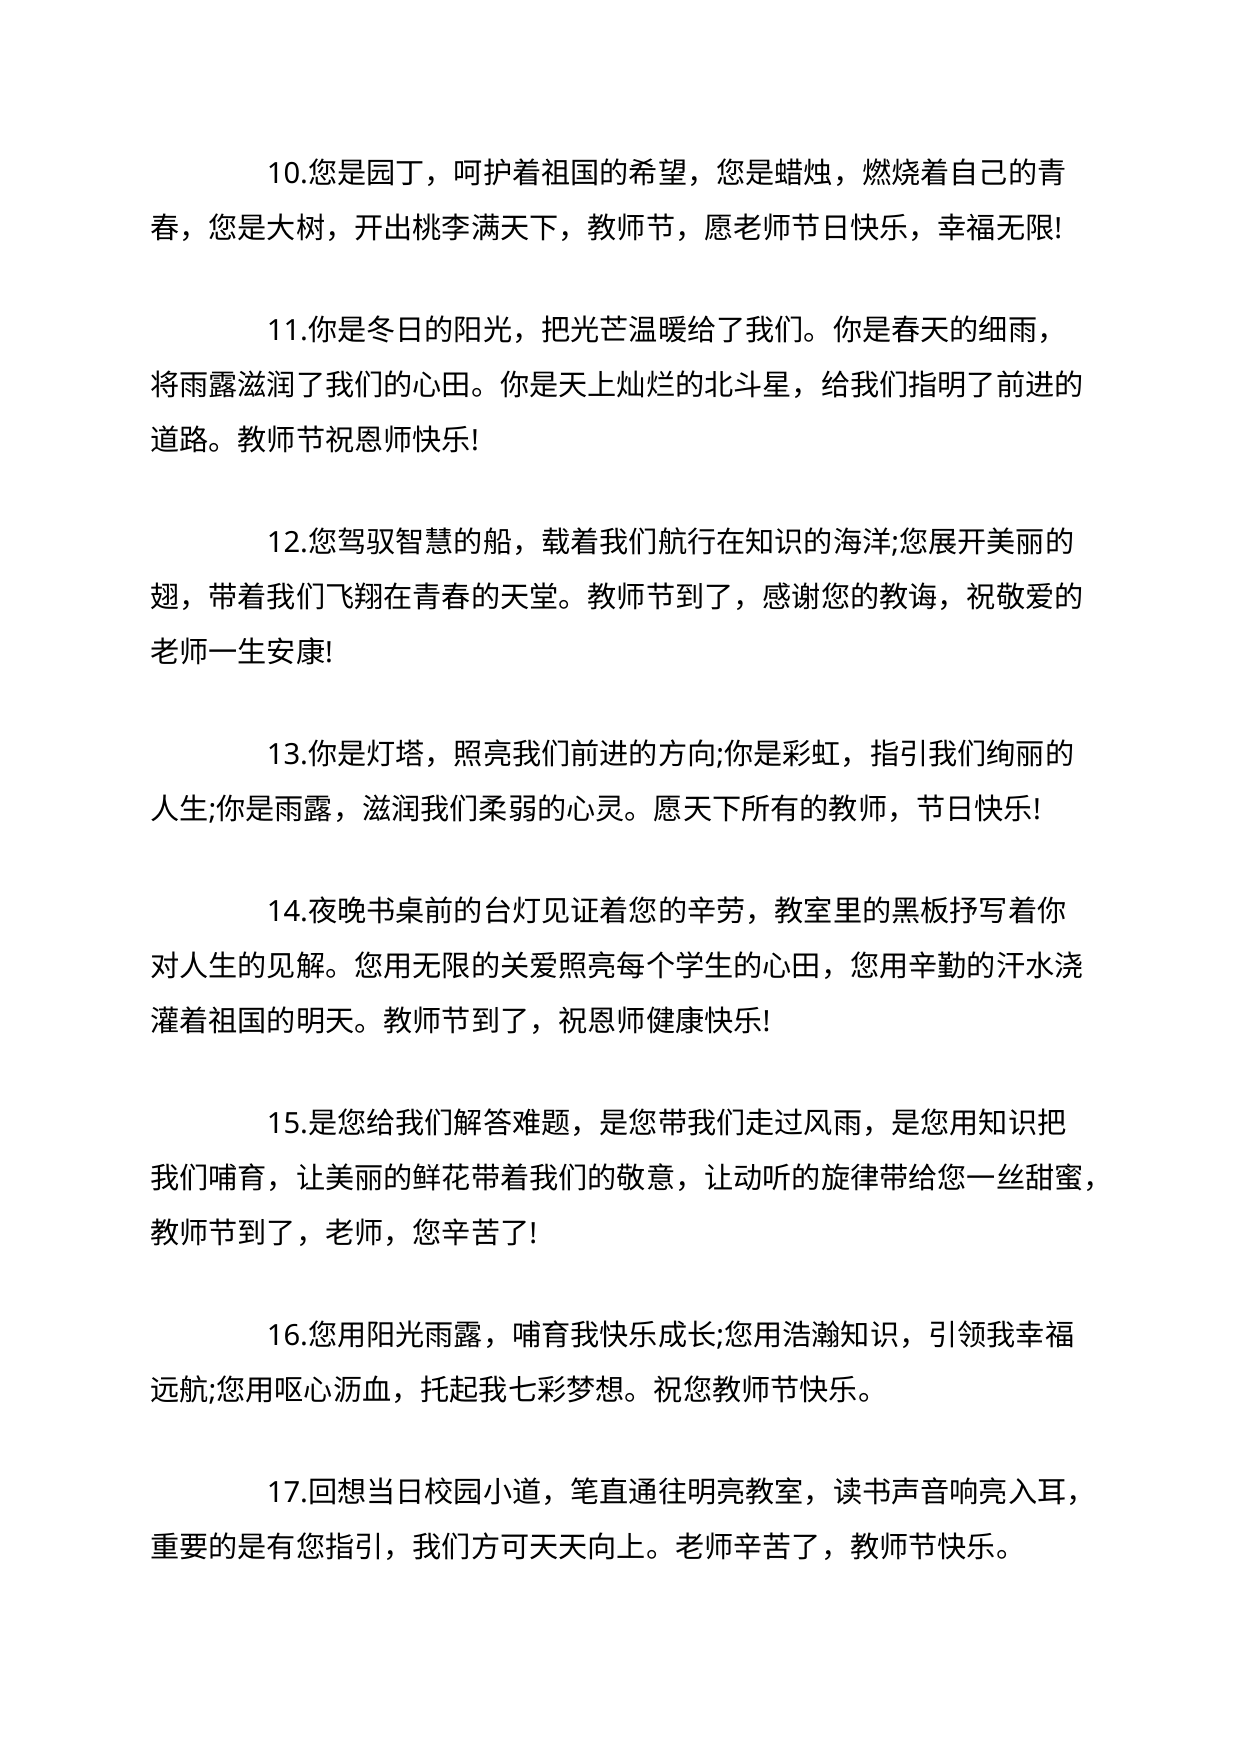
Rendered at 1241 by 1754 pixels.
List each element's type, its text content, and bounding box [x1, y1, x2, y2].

text 16.您用阳光雨露，哺育我快乐成长;您用浩瀚知识，引领我幸福远航;您用呕心沥血，托起我七彩梦想。祝您教师节快乐。 [150, 1311, 1090, 1409]
text 13.你是灯塔，照亮我们前进的方向;你是彩虹，指引我们绚丽的人生;你是雨露，滋润我们柔弱的心灵。愿天下所有的教师，节日快乐! [150, 731, 1090, 828]
text 12.您驾驭智慧的船，载着我们航行在知识的海洋;您展开美丽的翅，带着我们飞翔在青春的天堂。教师节到了，感谢您的教诲，祝敬爱的老师一生安康! [150, 519, 1090, 671]
text 10.您是园丁，呵护着祖国的希望，您是蜡烛，燃烧着自己的青春，您是大树，开出桃李满天下，教师节，愿老师节日快乐，幸福无限! [150, 150, 1090, 247]
text 14.夜晚书桌前的台灯见证着您的辛劳，教室里的黑板抒写着你对人生的见解。您用无限的关爱照亮每个学生的心田，您用辛勤的汗水浇灌着祖国的明天。教师节到了，祝恩师健康快乐! [150, 888, 1090, 1040]
text 11.你是冬日的阳光，把光芒温暖给了我们。你是春天的细雨，将雨露滋润了我们的心田。你是天上灿烂的北斗星，给我们指明了前进的道路。教师节祝恩师快乐! [150, 307, 1090, 459]
text 15.是您给我们解答难题，是您带我们走过风雨，是您用知识把我们哺育，让美丽的鲜花带着我们的敬意，让动听的旋律带给您一丝甜蜜，教师节到了，老师，您辛苦了! [150, 1099, 1090, 1252]
text 17.回想当日校园小道，笔直通往明亮教室，读书声音响亮入耳，重要的是有您指引，我们方可天天向上。老师辛苦了，教师节快乐。 [150, 1468, 1090, 1566]
